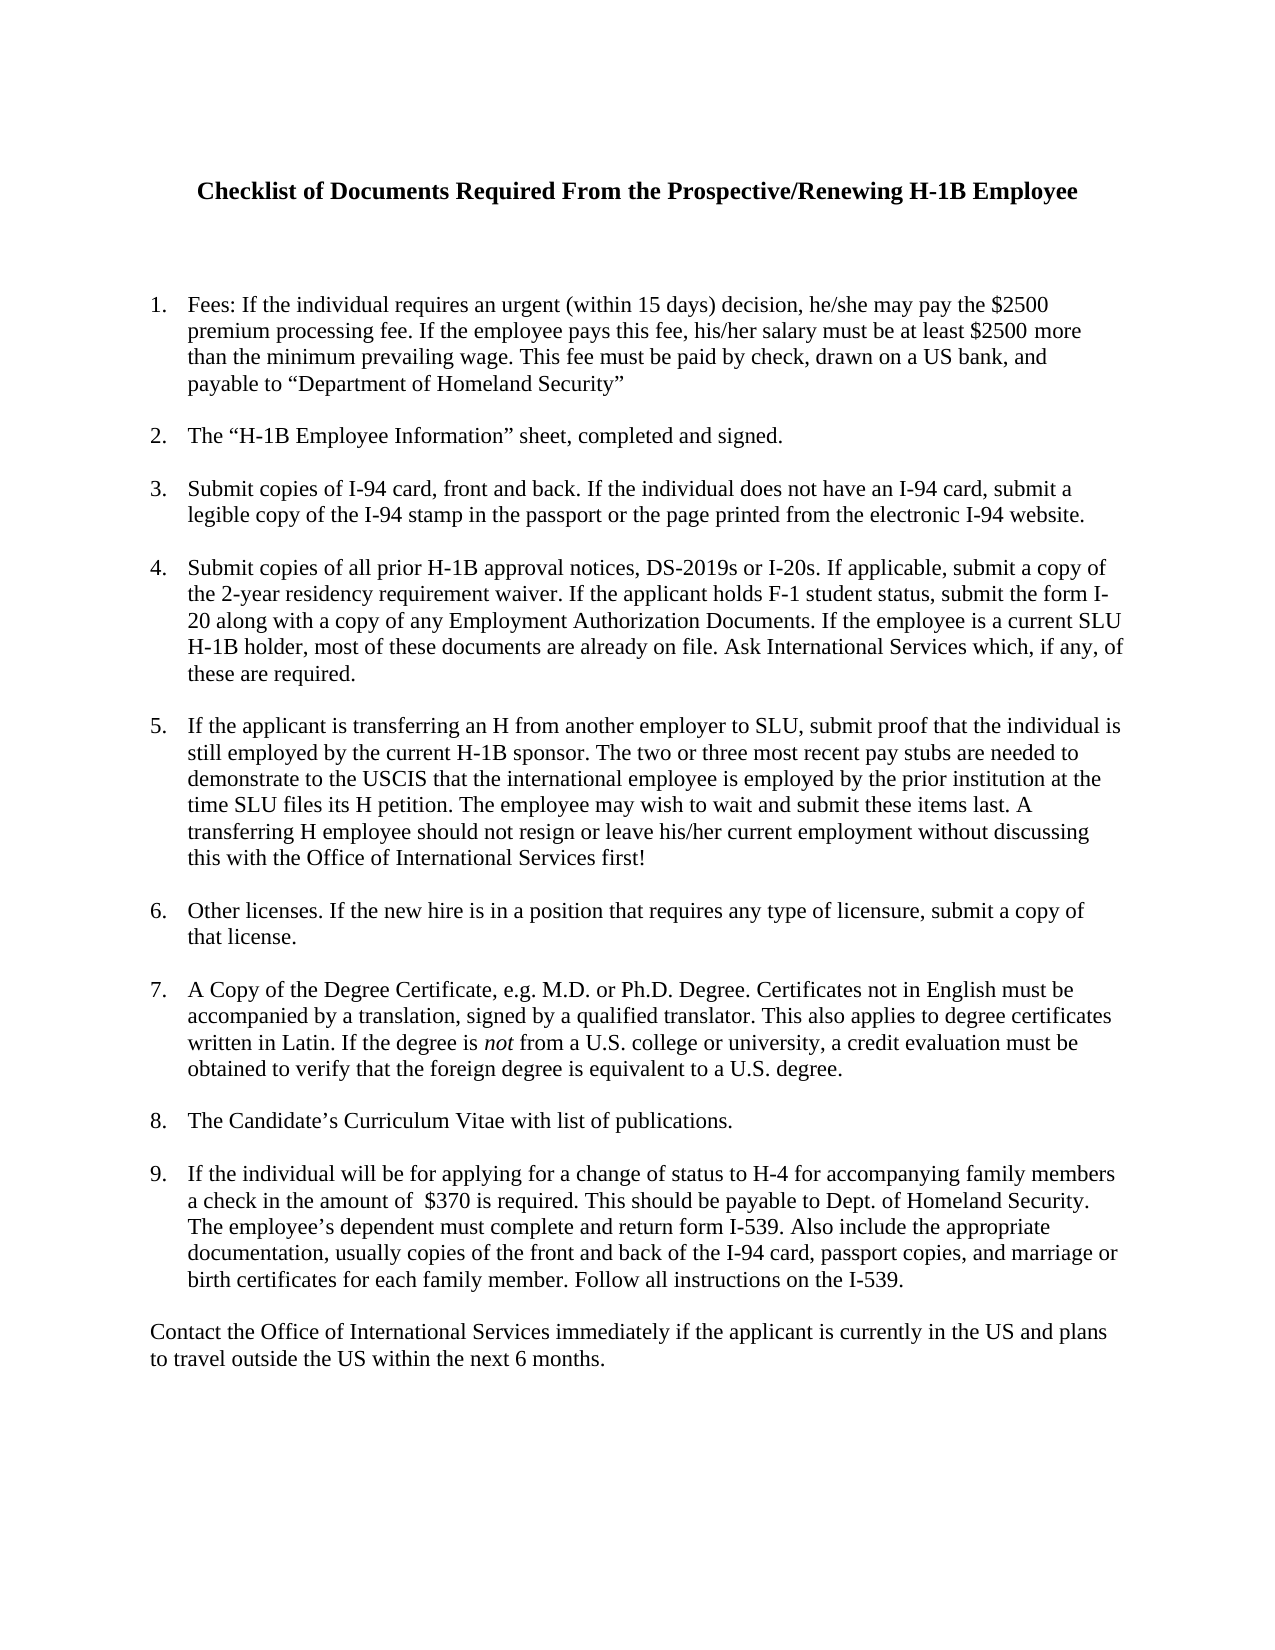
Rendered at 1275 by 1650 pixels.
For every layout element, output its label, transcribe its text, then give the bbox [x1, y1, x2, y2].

list The Candidate’s Curriculum Vitae with list of publications. [150, 1108, 1125, 1134]
list If the individual will be for applying for a change of status to H-4 for accompanying family members a check in the amount of $370 is required. This should be payable to Dept. of Homeland Security. The employee’s dependent must complete and return form I-539. Also include the appropriate documentation, usually copies of the front and back of the I-94 card, passport copies, and marriage or birth certificates for each family member. Follow all instructions on the I-539. [150, 1160, 1125, 1292]
list Fees: If the individual requires an urgent (within 15 days) decision, he/she may pay the $2500 premium processing fee. If the employee pays this fee, his/her salary must be at least $2500 more than the minimum prevailing wage. This fee must be paid by check, drawn on a US bank, and payable to “Department of Homeland Security” [150, 291, 1125, 396]
text Contact the Office of International Services immediately if the applicant is currently in the US and plans to travel outside the US within the next 6 months. [150, 1318, 1125, 1371]
list Submit copies of all prior H-1B approval notices, DS-2019s or I-20s. If applicable, submit a copy of the 2-year residency requirement waiver. If the applicant holds F-1 student status, submit the form I-20 along with a copy of any Employment Authorization Documents. If the employee is a current SLU H-1B holder, most of these documents are already on file. Ask International Services which, if any, of these are required. [150, 554, 1125, 686]
list Other licenses. If the new hire is in a position that requires any type of licensure, submit a copy of that license. [150, 897, 1125, 949]
list The “H-1B Employee Information” sheet, completed and signed. [150, 422, 1125, 449]
list Submit copies of I-94 card, front and back. If the individual does not have an I-94 card, submit a legible copy of the I-94 stamp in the passport or the page printed from the electronic I-94 website. [150, 475, 1125, 528]
list A Copy of the Degree Certificate, e.g. M.D. or Ph.D. Degree. Certificates not in English must be accompanied by a translation, signed by a qualified translator. This also applies to degree certificates written in Latin. If the degree is not from a U.S. college or university, a credit evaluation must be obtained to verify that the foreign degree is equivalent to a U.S. degree. [150, 976, 1125, 1081]
list If the applicant is transferring an H from another employer to SLU, submit proof that the individual is still employed by the current H-1B sponsor. The two or three most recent pay stubs are needed to demonstrate to the USCIS that the international employee is employed by the prior institution at the time SLU files its H petition. The employee may wish to wait and submit these items last. A transferring H employee should not resign or leave his/her current employment without discussing this with the Office of International Services first! [150, 712, 1125, 870]
text Checklist of Documents Required From the Prospective/Renewing H-1B Employee [150, 176, 1125, 205]
